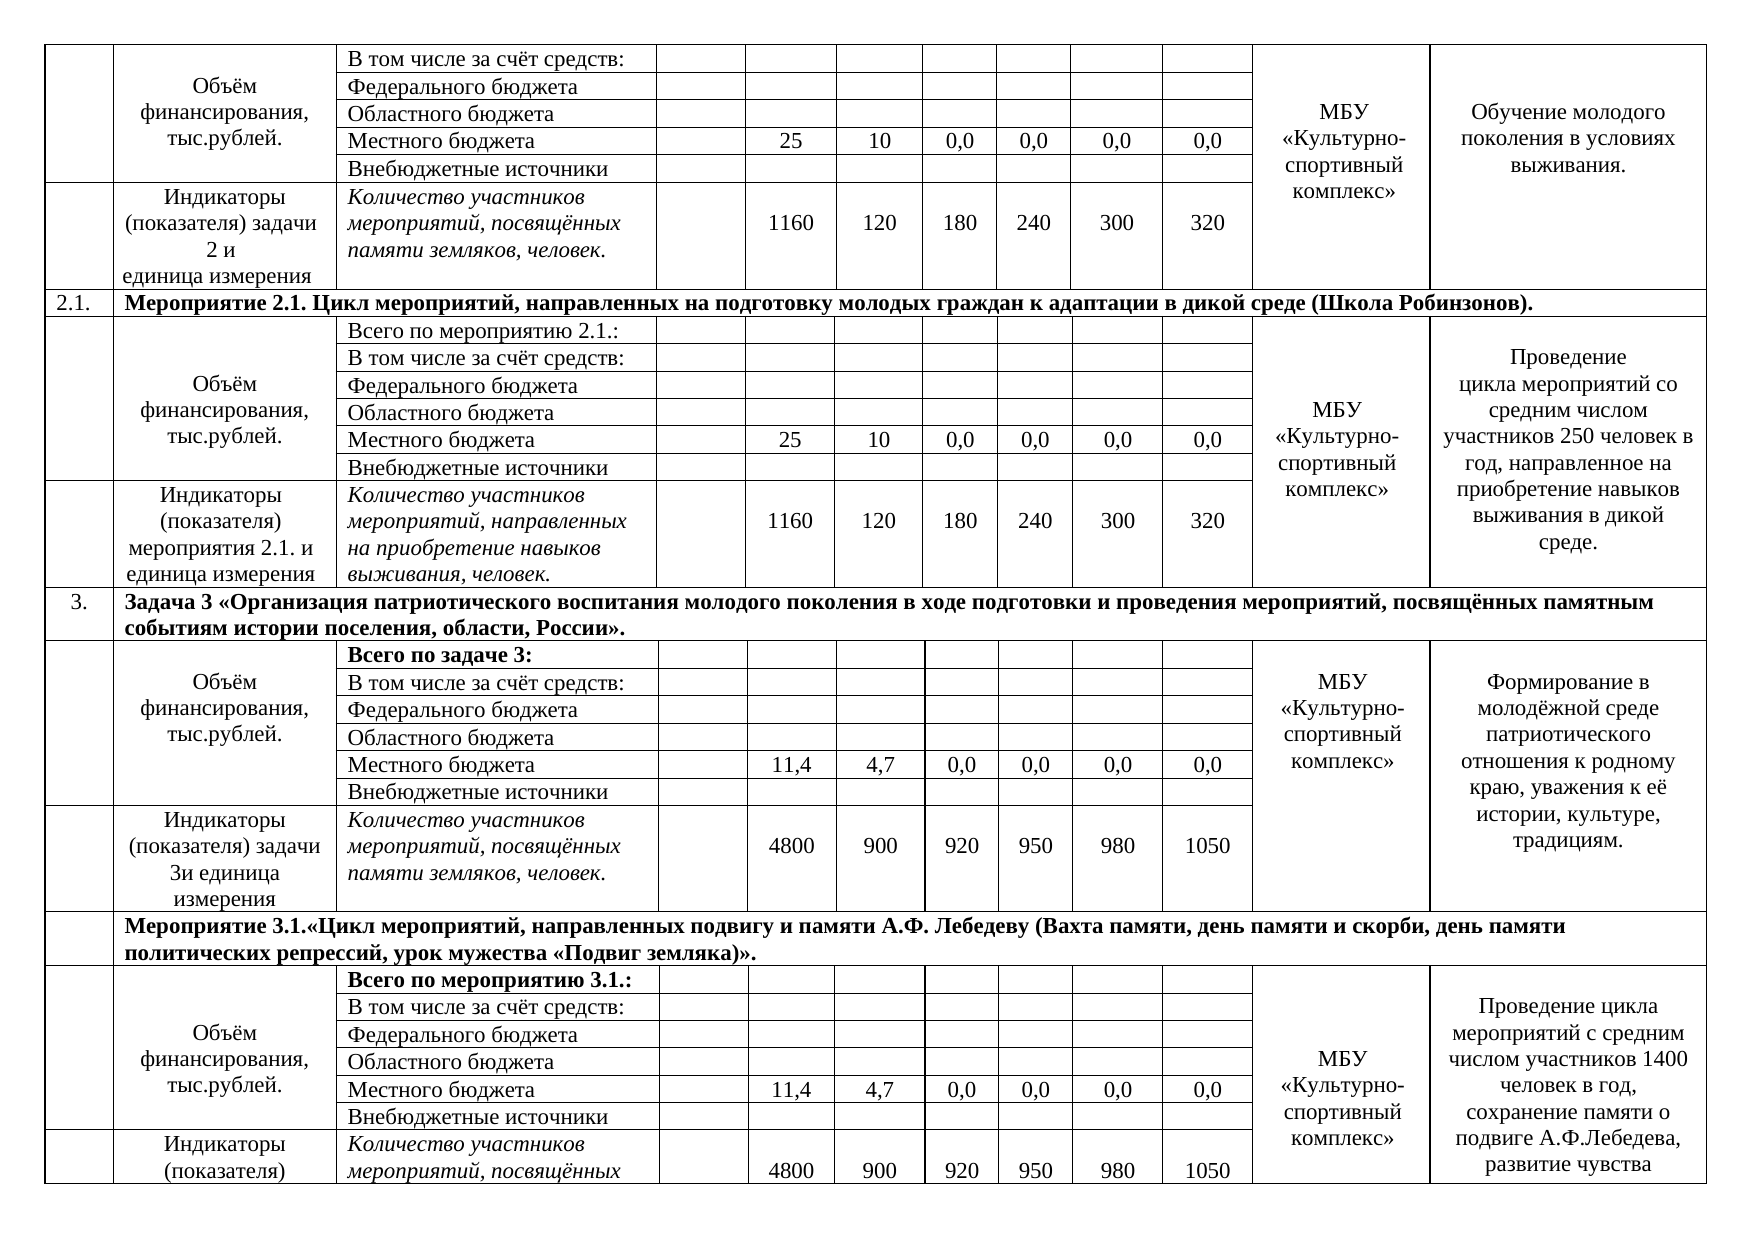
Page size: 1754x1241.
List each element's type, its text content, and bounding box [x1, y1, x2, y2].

table_cell Объём финансирования, тыс.рублей. [114, 641, 336, 805]
table_cell Местного бюджета [337, 426, 656, 453]
table_cell Местного бюджета [337, 1076, 659, 1102]
table_cell 0,0 [1071, 128, 1162, 154]
table_cell [835, 317, 922, 343]
table_cell [659, 696, 747, 723]
table_cell [748, 724, 836, 750]
table_cell [748, 641, 836, 668]
table_cell 950 [999, 1130, 1072, 1183]
table_cell [748, 669, 836, 695]
table_cell [657, 372, 745, 398]
table_cell 0,0 [1163, 751, 1252, 777]
table_cell [837, 696, 924, 723]
table_cell [835, 1103, 924, 1129]
table_cell [657, 73, 745, 99]
table_cell 0,0 [926, 1076, 998, 1102]
table_cell [923, 454, 997, 480]
table_cell [749, 966, 834, 992]
table_cell [1071, 100, 1162, 127]
table_cell В том числе за счёт средств: [337, 669, 658, 695]
table_cell [998, 399, 1072, 425]
table_cell [835, 372, 922, 398]
table_cell 0,0 [1163, 426, 1252, 453]
table_cell [660, 1076, 748, 1102]
table_cell [659, 751, 747, 777]
table_cell Всего по задаче 3: [337, 641, 658, 668]
table_cell [923, 155, 996, 182]
table_cell [1163, 1021, 1252, 1047]
table_cell [923, 317, 997, 343]
table_cell [999, 669, 1072, 695]
table_cell [999, 779, 1072, 805]
table_cell [837, 100, 922, 127]
table_cell [1163, 696, 1252, 723]
table_cell [923, 372, 997, 398]
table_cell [337, 1130, 659, 1183]
table_cell [1163, 155, 1252, 182]
table_cell [1163, 966, 1252, 992]
table_cell [657, 155, 745, 182]
table_cell [997, 45, 1070, 72]
table_cell Областного бюджета [337, 724, 658, 750]
table_cell [997, 155, 1070, 182]
table_cell [1163, 669, 1252, 695]
table_cell [926, 966, 998, 992]
table_cell 4800 [749, 1130, 834, 1183]
table_cell МБУ «Культурно-спортивный комплекс» [1253, 317, 1429, 587]
table_cell 900 [835, 1130, 924, 1183]
table_cell [1163, 399, 1252, 425]
table_cell [46, 641, 113, 805]
table_cell [657, 454, 745, 480]
table_cell [999, 994, 1072, 1020]
table_cell 920 [926, 1130, 998, 1183]
table_cell [660, 1130, 748, 1183]
table_cell [660, 1021, 748, 1047]
table_cell [657, 100, 745, 127]
table_cell 4800 [748, 806, 836, 911]
table_cell [1073, 454, 1162, 480]
table_cell [1073, 317, 1162, 343]
table_cell [659, 806, 747, 911]
table_cell [926, 1021, 998, 1047]
table_cell Областного бюджета [337, 100, 656, 127]
table_cell 180 [923, 183, 996, 288]
table_cell [1163, 779, 1252, 805]
table_cell [999, 641, 1072, 668]
table_cell [926, 994, 998, 1020]
table_cell [1163, 45, 1252, 72]
table_cell [1163, 994, 1252, 1020]
table_cell [835, 994, 924, 1020]
table_cell [837, 669, 924, 695]
table_cell Внебюджетные источники [337, 454, 656, 480]
table_cell [1163, 317, 1252, 343]
table_cell [657, 128, 745, 154]
table_cell 1160 [746, 183, 836, 288]
table_cell 0,0 [1073, 1076, 1162, 1102]
table_cell МБУ «Культурно-спортивный комплекс» [1253, 641, 1429, 911]
table_cell 950 [999, 806, 1072, 911]
table_cell [926, 1048, 998, 1074]
table_cell 180 [923, 481, 997, 587]
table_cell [1253, 45, 1429, 288]
table_cell 0,0 [997, 128, 1070, 154]
table_cell [926, 724, 998, 750]
table_cell 11,4 [748, 751, 836, 777]
table_cell 1160 [746, 481, 834, 587]
table_cell [746, 100, 836, 127]
table_cell 1050 [1163, 806, 1252, 911]
table_cell [657, 317, 745, 343]
table_cell 300 [1071, 183, 1162, 288]
table_cell [749, 994, 834, 1020]
table_cell [1073, 994, 1162, 1020]
table_cell Федерального бюджета [337, 1021, 659, 1047]
table_cell [748, 696, 836, 723]
table_cell Местного бюджета [337, 128, 656, 154]
table_cell [1073, 669, 1162, 695]
table_cell [923, 344, 997, 371]
table_cell [998, 344, 1072, 371]
table_cell 320 [1163, 183, 1252, 288]
table_cell 120 [837, 183, 922, 288]
table_cell [997, 73, 1070, 99]
table_cell [1163, 344, 1252, 371]
table_cell В том числе за счёт средств: [337, 994, 659, 1020]
table_cell [997, 100, 1070, 127]
table_cell 25 [746, 426, 834, 453]
table_cell [837, 45, 922, 72]
table_cell 300 [1073, 481, 1162, 587]
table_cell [114, 1130, 336, 1183]
table_cell 2.1. [46, 290, 113, 316]
table_cell Количество участников мероприятий, посвящённых памяти земляков, человек. [337, 806, 658, 911]
table_cell 980 [1073, 1130, 1162, 1183]
table_cell Федерального бюджета [337, 696, 658, 723]
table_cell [1431, 45, 1706, 288]
table_cell 1050 [1163, 1130, 1252, 1183]
table_cell [1073, 1103, 1162, 1129]
table_cell [659, 779, 747, 805]
table_cell [835, 454, 922, 480]
table_cell [746, 454, 834, 480]
table_cell [1163, 73, 1252, 99]
table_cell Проведение цикла мероприятий с средним числом участников 1400 человек в год, сохранение памяти о подвиге А.Ф.Лебедева, развитие чувства гордости за своих земляков. [1431, 966, 1706, 1183]
table_cell [835, 399, 922, 425]
table_cell Объём финансирования, тыс.рублей. [114, 317, 336, 480]
table_cell 0,0 [999, 1076, 1072, 1102]
table_cell Всего по мероприятию 2.1.: [337, 317, 656, 343]
table_cell Местного бюджета [337, 751, 658, 777]
table_cell [660, 1103, 748, 1129]
table_cell [46, 317, 113, 480]
table_cell 0,0 [926, 751, 998, 777]
table_cell [746, 73, 836, 99]
table_cell Внебюджетные источники [337, 779, 658, 805]
table_cell Мероприятие 3.1.«Цикл мероприятий, направленных подвигу и памяти А.Ф. Лебедеву (Вахта памяти, день памяти и скорби, день памяти политических репрессий, урок мужества «Подвиг земляка)». [114, 912, 1706, 965]
table_cell Индикаторы (показателя) задачи 2 и единица измерения [114, 183, 336, 288]
table_cell [46, 806, 113, 911]
table_cell 0,0 [1073, 426, 1162, 453]
table_cell 120 [835, 481, 922, 587]
table_cell [998, 372, 1072, 398]
table_cell [746, 155, 836, 182]
table_cell [1073, 696, 1162, 723]
table_cell [46, 45, 113, 182]
table_cell [46, 481, 113, 587]
table_cell [1073, 344, 1162, 371]
table_cell [46, 966, 113, 1129]
table_cell 0,0 [923, 426, 997, 453]
table_cell [659, 669, 747, 695]
table_cell [837, 641, 924, 668]
table_cell Внебюджетные источники [337, 1103, 659, 1129]
table_cell [1073, 966, 1162, 992]
table_cell МБУ «Культурно-спортивный комплекс» [1253, 966, 1429, 1183]
table_cell [923, 45, 996, 72]
table_cell [746, 45, 836, 72]
table_cell 0,0 [999, 751, 1072, 777]
table_cell [1163, 641, 1252, 668]
table_cell Количество участников мероприятий, направленных на приобретение навыков выживания, человек. [337, 481, 656, 587]
table_cell [1163, 1048, 1252, 1074]
table_cell 25 [746, 128, 836, 154]
table_cell Формирование в молодёжной среде патриотического отношения к родному краю, уважения к её истории, культуре, традициям. [1431, 641, 1706, 911]
table_cell [749, 1048, 834, 1074]
table_cell [923, 73, 996, 99]
table_cell [1163, 100, 1252, 127]
table_cell [657, 426, 745, 453]
table_cell 10 [837, 128, 922, 154]
table_cell 0,0 [1163, 1076, 1252, 1102]
table_cell [1073, 724, 1162, 750]
table_cell [837, 73, 922, 99]
table_cell Мероприятие 2.1. Цикл мероприятий, направленных на подготовку молодых граждан к адаптации в дикой среде (Школа Робинзонов). [114, 290, 1706, 316]
table_cell [46, 183, 113, 288]
table_cell [835, 1048, 924, 1074]
table_cell [923, 100, 996, 127]
table_cell [999, 724, 1072, 750]
table_cell В том числе за счёт средств: [337, 344, 656, 371]
table_cell Внебюджетные источники [337, 155, 656, 182]
table_cell [1073, 1048, 1162, 1074]
table_cell В том числе за счёт средств: [337, 45, 656, 72]
table_cell [1073, 1021, 1162, 1047]
table_cell [660, 966, 748, 992]
table_cell Федерального бюджета [337, 73, 656, 99]
table_cell [657, 45, 745, 72]
table_cell [746, 399, 834, 425]
table_cell 0,0 [998, 426, 1072, 453]
table_cell 4,7 [835, 1076, 924, 1102]
table_cell [749, 1021, 834, 1047]
table_cell [835, 966, 924, 992]
table_cell [926, 641, 998, 668]
table_cell [660, 1048, 748, 1074]
table_cell [657, 183, 745, 288]
table_cell [1071, 45, 1162, 72]
table_cell [837, 155, 922, 182]
table_cell [999, 966, 1072, 992]
table_cell 0,0 [1163, 128, 1252, 154]
table_cell [926, 669, 998, 695]
table_cell [837, 724, 924, 750]
table_cell [999, 1048, 1072, 1074]
table_cell [926, 696, 998, 723]
table_cell 0,0 [1073, 751, 1162, 777]
table_cell [1071, 73, 1162, 99]
table_cell [926, 1103, 998, 1129]
table_cell [1073, 641, 1162, 668]
table_cell 320 [1163, 481, 1252, 587]
table_cell Объём финансирования, тыс.рублей. [114, 966, 336, 1129]
table_cell [837, 779, 924, 805]
table_cell Индикаторы (показателя) мероприятия 2.1. и единица измерения [114, 481, 336, 587]
table_cell [1163, 372, 1252, 398]
table_cell [1163, 1103, 1252, 1129]
table_cell Всего по мероприятию 3.1.: [337, 966, 659, 992]
table_cell [46, 912, 113, 965]
table_cell [1163, 724, 1252, 750]
table_cell Областного бюджета [337, 399, 656, 425]
table_cell [746, 344, 834, 371]
table_cell [657, 399, 745, 425]
table_cell Федерального бюджета [337, 372, 656, 398]
table_cell 3. [46, 588, 113, 640]
table_cell [657, 481, 745, 587]
table_cell [926, 779, 998, 805]
table_cell [835, 1021, 924, 1047]
table_cell [659, 641, 747, 668]
table_cell [746, 372, 834, 398]
table_cell Задача 3 «Организация патриотического воспитания молодого поколения в ходе подготовки и проведения мероприятий, посвящённых памятным событиям истории поселения, области, России». [114, 588, 1706, 640]
table_cell Проведение цикла мероприятий со средним числом участников 250 человек в год, направленное на приобретение навыков выживания в дикой среде. [1431, 317, 1706, 587]
table_cell [999, 1021, 1072, 1047]
table_cell 10 [835, 426, 922, 453]
table_cell [998, 317, 1072, 343]
table_cell [998, 454, 1072, 480]
table_cell 11,4 [749, 1076, 834, 1102]
table_cell Областного бюджета [337, 1048, 659, 1074]
table_cell [835, 344, 922, 371]
table_cell 900 [837, 806, 924, 911]
table_cell [659, 724, 747, 750]
table_cell [660, 994, 748, 1020]
table_cell [1073, 372, 1162, 398]
table_cell 4,7 [837, 751, 924, 777]
table_cell [46, 1130, 113, 1183]
table_cell [999, 696, 1072, 723]
table_cell [657, 344, 745, 371]
table_cell [1071, 155, 1162, 182]
table_cell [1073, 779, 1162, 805]
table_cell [114, 45, 336, 182]
table_cell 240 [997, 183, 1070, 288]
table_cell 240 [998, 481, 1072, 587]
table_cell [746, 317, 834, 343]
table_cell 0,0 [923, 128, 996, 154]
table_cell [999, 1103, 1072, 1129]
table_cell [923, 399, 997, 425]
table_cell 920 [926, 806, 998, 911]
table_cell [1073, 399, 1162, 425]
table_cell [749, 1103, 834, 1129]
table_cell [748, 779, 836, 805]
table_cell Индикаторы (показателя) задачи 3и единица измерения [114, 806, 336, 911]
table_cell 980 [1073, 806, 1162, 911]
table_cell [337, 183, 656, 288]
table_cell [1163, 454, 1252, 480]
